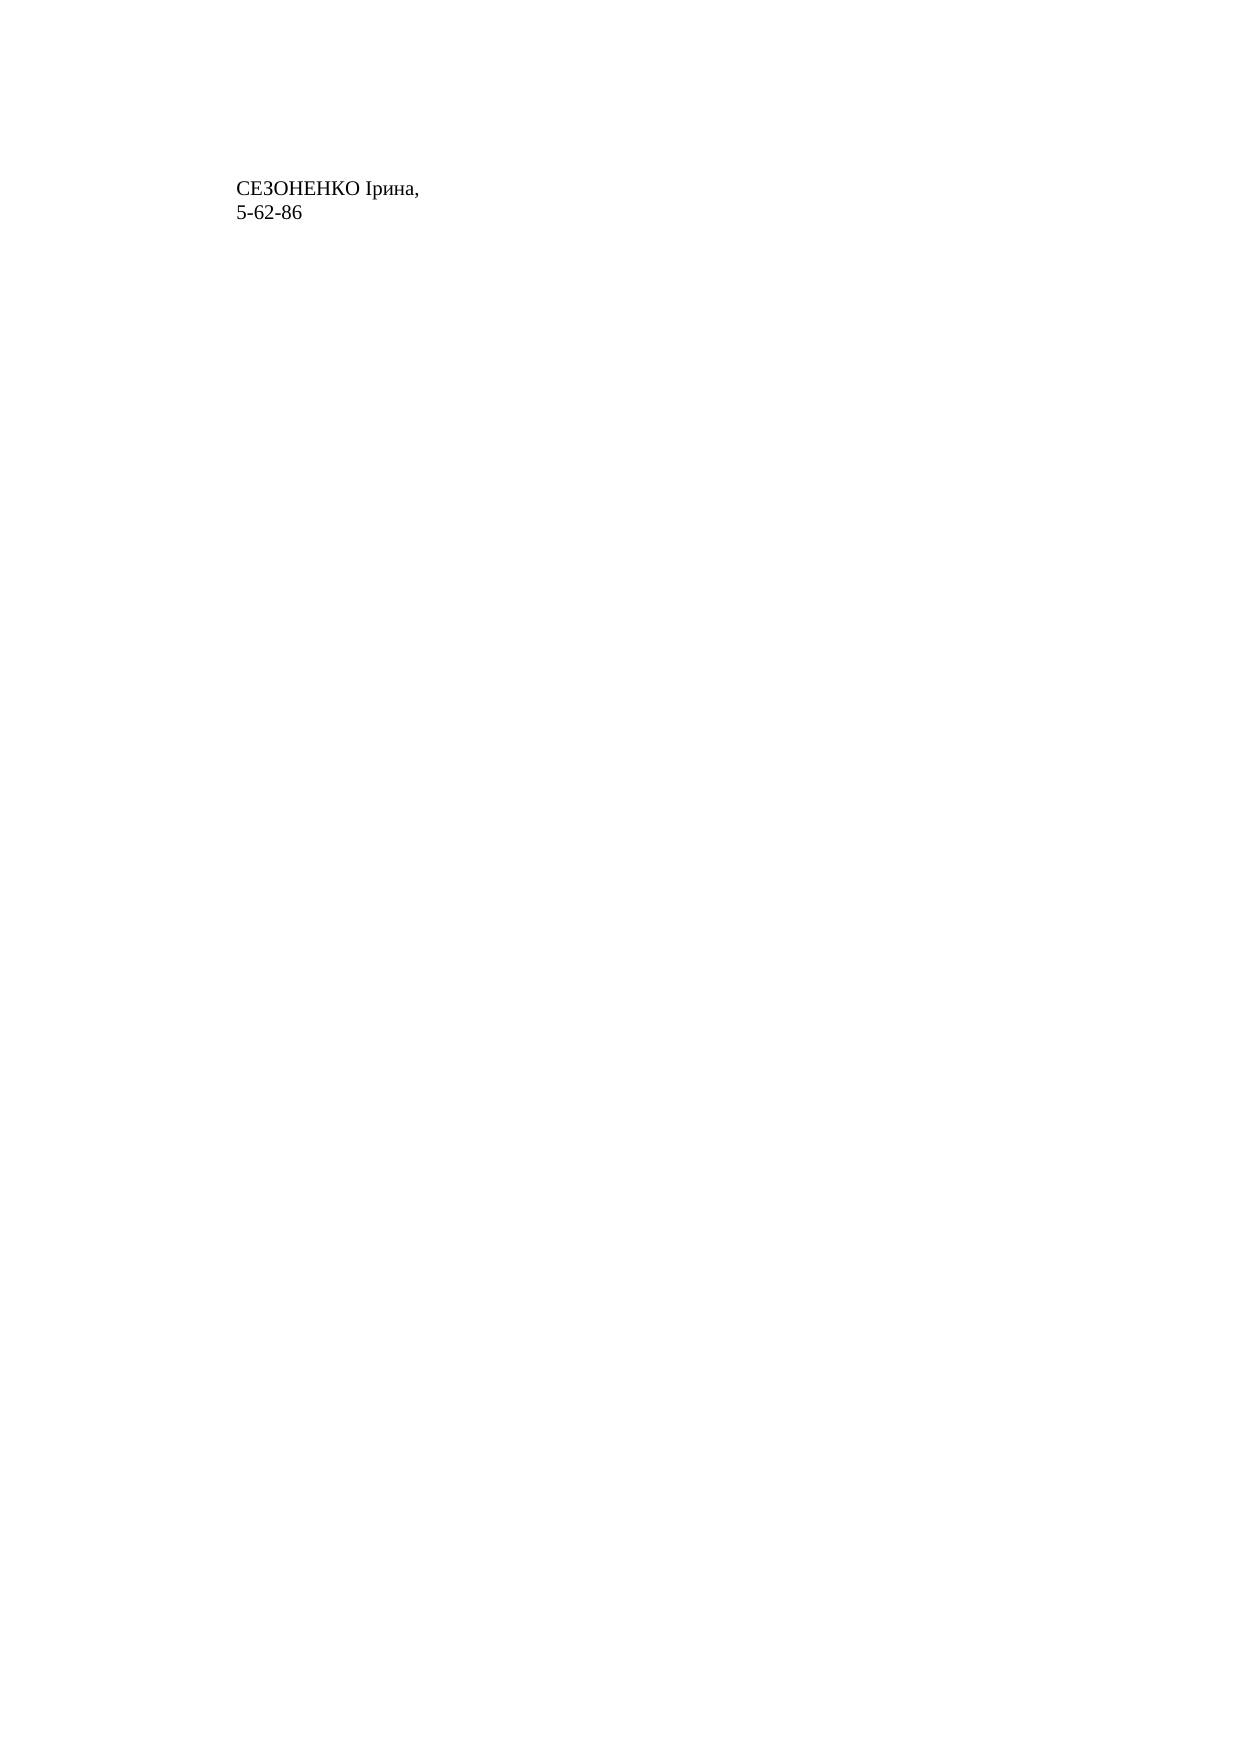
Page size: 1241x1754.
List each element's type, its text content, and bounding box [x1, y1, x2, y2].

text СЕЗОНЕНКО Ірина, [236, 176, 1181, 200]
text 5-62-86 [236, 200, 1181, 224]
